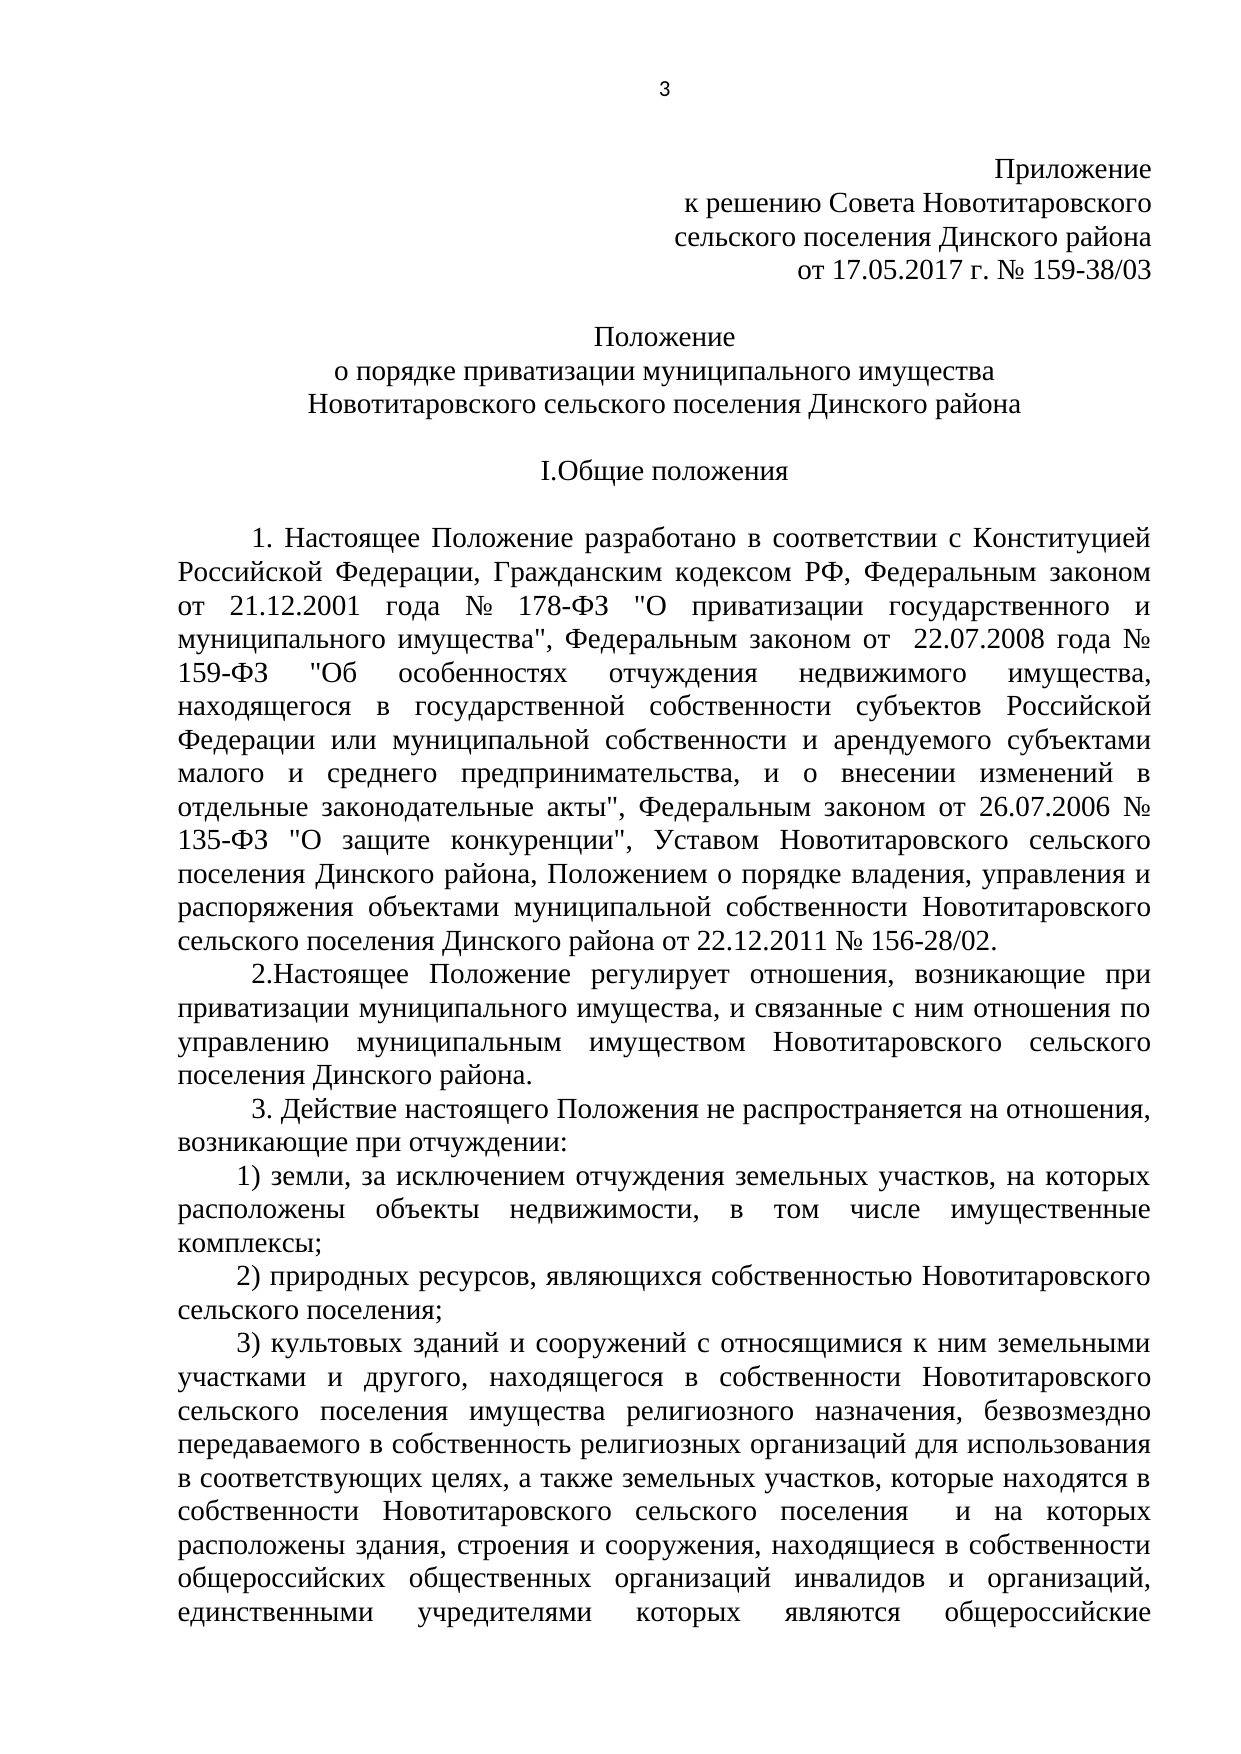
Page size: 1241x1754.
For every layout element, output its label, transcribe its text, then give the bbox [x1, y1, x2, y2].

text Приложение [177, 152, 1152, 185]
text о порядке приватизации муниципального имущества [177, 353, 1152, 386]
text 2.Настоящее Положение регулирует отношения, возникающие при приватизации муниципального имущества, и связанные с ним отношения по управлению муниципальным имуществом Новотитаровского сельского поселения Динского района. [177, 957, 1152, 1091]
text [177, 1326, 1152, 1627]
text Новотитаровского сельского поселения Динского района [177, 386, 1152, 420]
text 1) земли, за исключением отчуждения земельных участков, на которых расположены объекты недвижимости, в том числе имущественные комплексы; [177, 1158, 1152, 1258]
text к решению Совета Новотитаровского [177, 185, 1152, 219]
text сельского поселения Динского района [177, 219, 1152, 252]
text 2) природных ресурсов, являющихся собственностью Новотитаровского сельского поселения; [177, 1258, 1152, 1326]
text 3. Действие настоящего Положения не распространяется на отношения, возникающие при отчуждении: [177, 1091, 1152, 1158]
text I.Общие положения [177, 453, 1152, 487]
text от 17.05.2017 г. № 159-38/03 [177, 252, 1152, 286]
text 1. Настоящее Положение разработано в соответствии с Конституцией Российской Федерации, Гражданским кодексом РФ, Федеральным законом от 21.12.2001 года № 178-ФЗ "О приватизации государственного и муниципального имущества", Федеральным законом от 22.07.2008 года № 159-ФЗ "Об особенностях отчуждения недвижимого имущества, находящегося в государственной собственности субъектов Российской Федерации или муниципальной собственности и арендуемого субъектами малого и среднего предпринимательства, и о внесении изменений в отдельные законодательные акты", Федеральным законом от 26.07.2006 № 135-ФЗ "О защите конкуренции", Уставом Новотитаровского сельского поселения Динского района, Положением о порядке владения, управления и распоряжения объектами муниципальной собственности Новотитаровского сельского поселения Динского района от 22.12.2011 № 156-28/02. [177, 521, 1152, 957]
text Положение [177, 319, 1152, 353]
